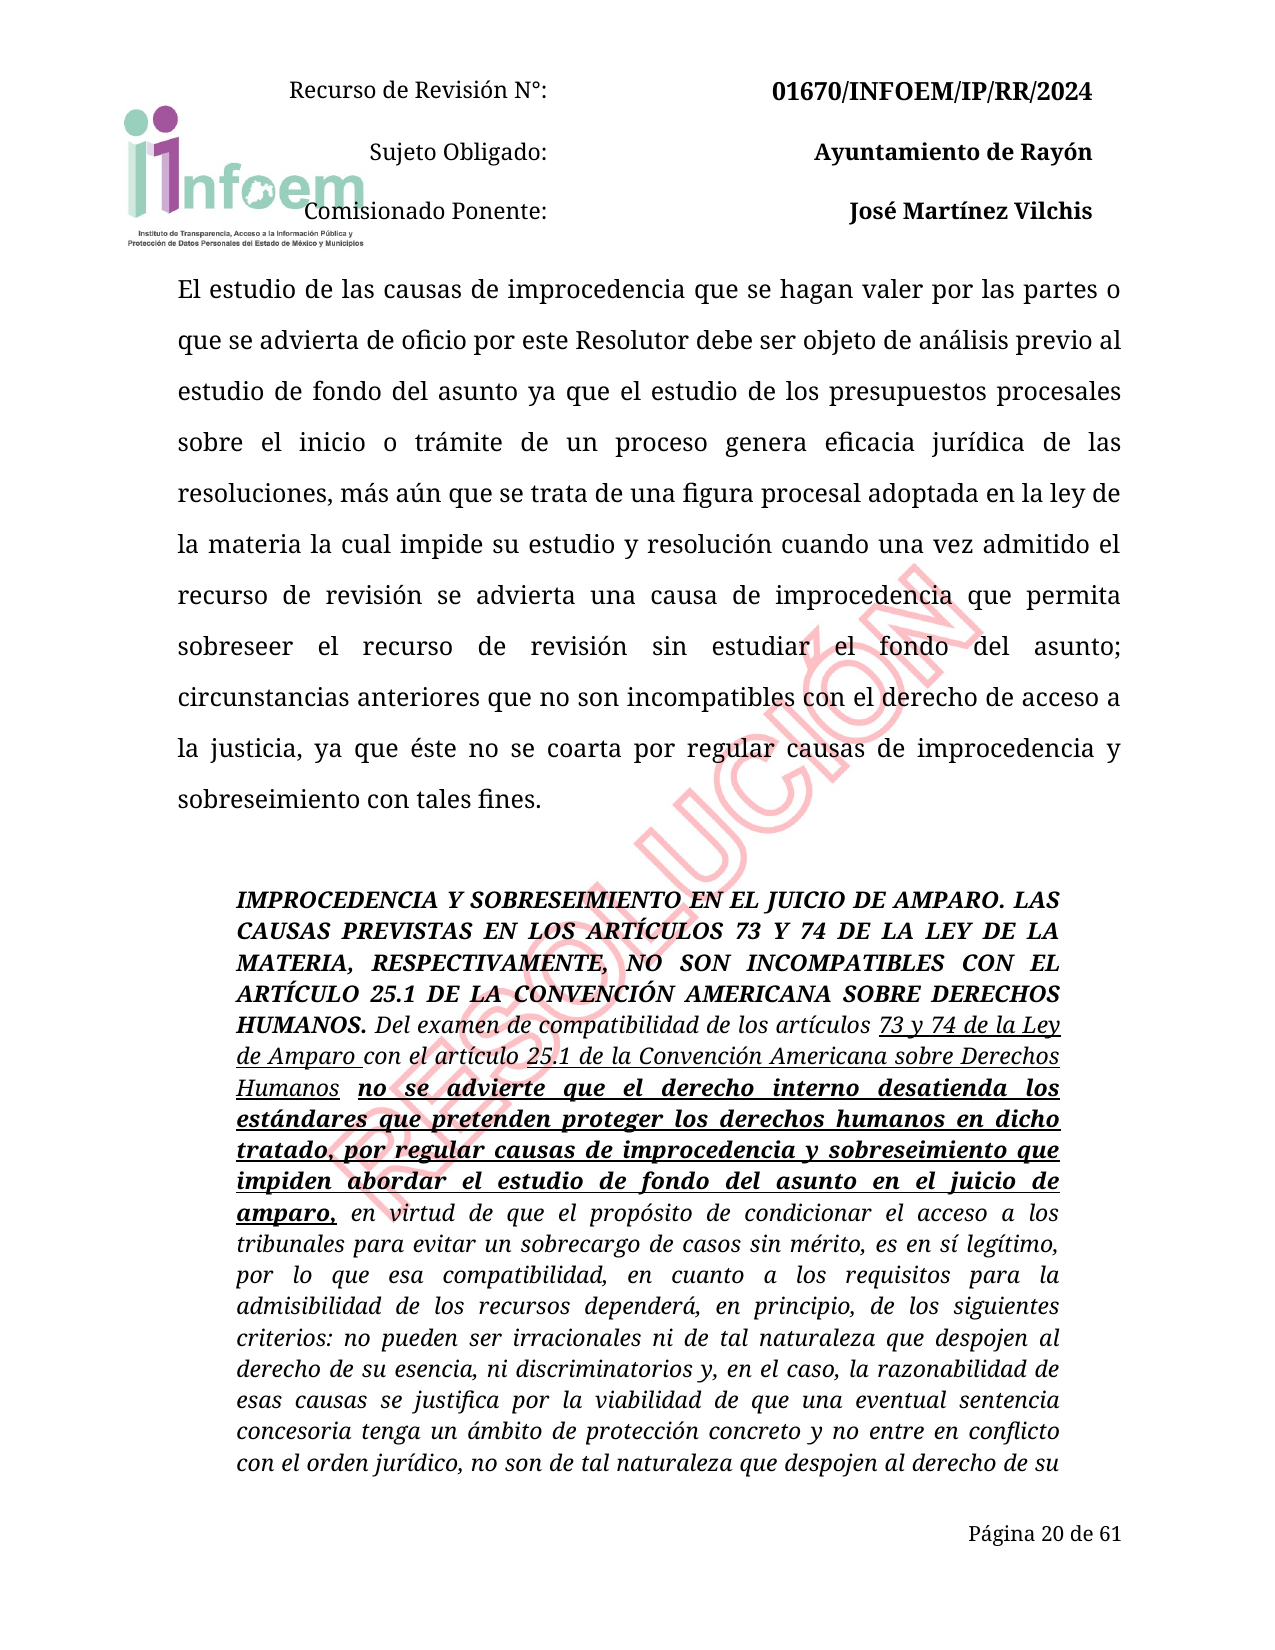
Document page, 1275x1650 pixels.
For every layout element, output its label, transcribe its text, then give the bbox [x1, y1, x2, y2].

text El estudio de las causas de improcedencia que se hagan valer por las partes o que se advierta de oficio por este Resolutor debe ser objeto de análisis previo al estudio de fondo del asunto ya que el estudio de los presupuestos procesales sobre el inicio o trámite de un proceso genera eficacia jurídica de las resoluciones, más aún que se trata de una figura procesal adoptada en la ley de la materia la cual impide su estudio y resolución cuando una vez admitido el recurso de revisión se advierta una causa de improcedencia que permita sobreseer el recurso de revisión sin estudiar el fondo del asunto; circunstancias anteriores que no son incompatibles con el derecho de acceso a la justicia, ya que éste no se coarta por regular causas de improcedencia y sobreseimiento con tales fines. [177, 271, 1122, 816]
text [236, 884, 1063, 1478]
picture [5, 45, 1270, 1650]
